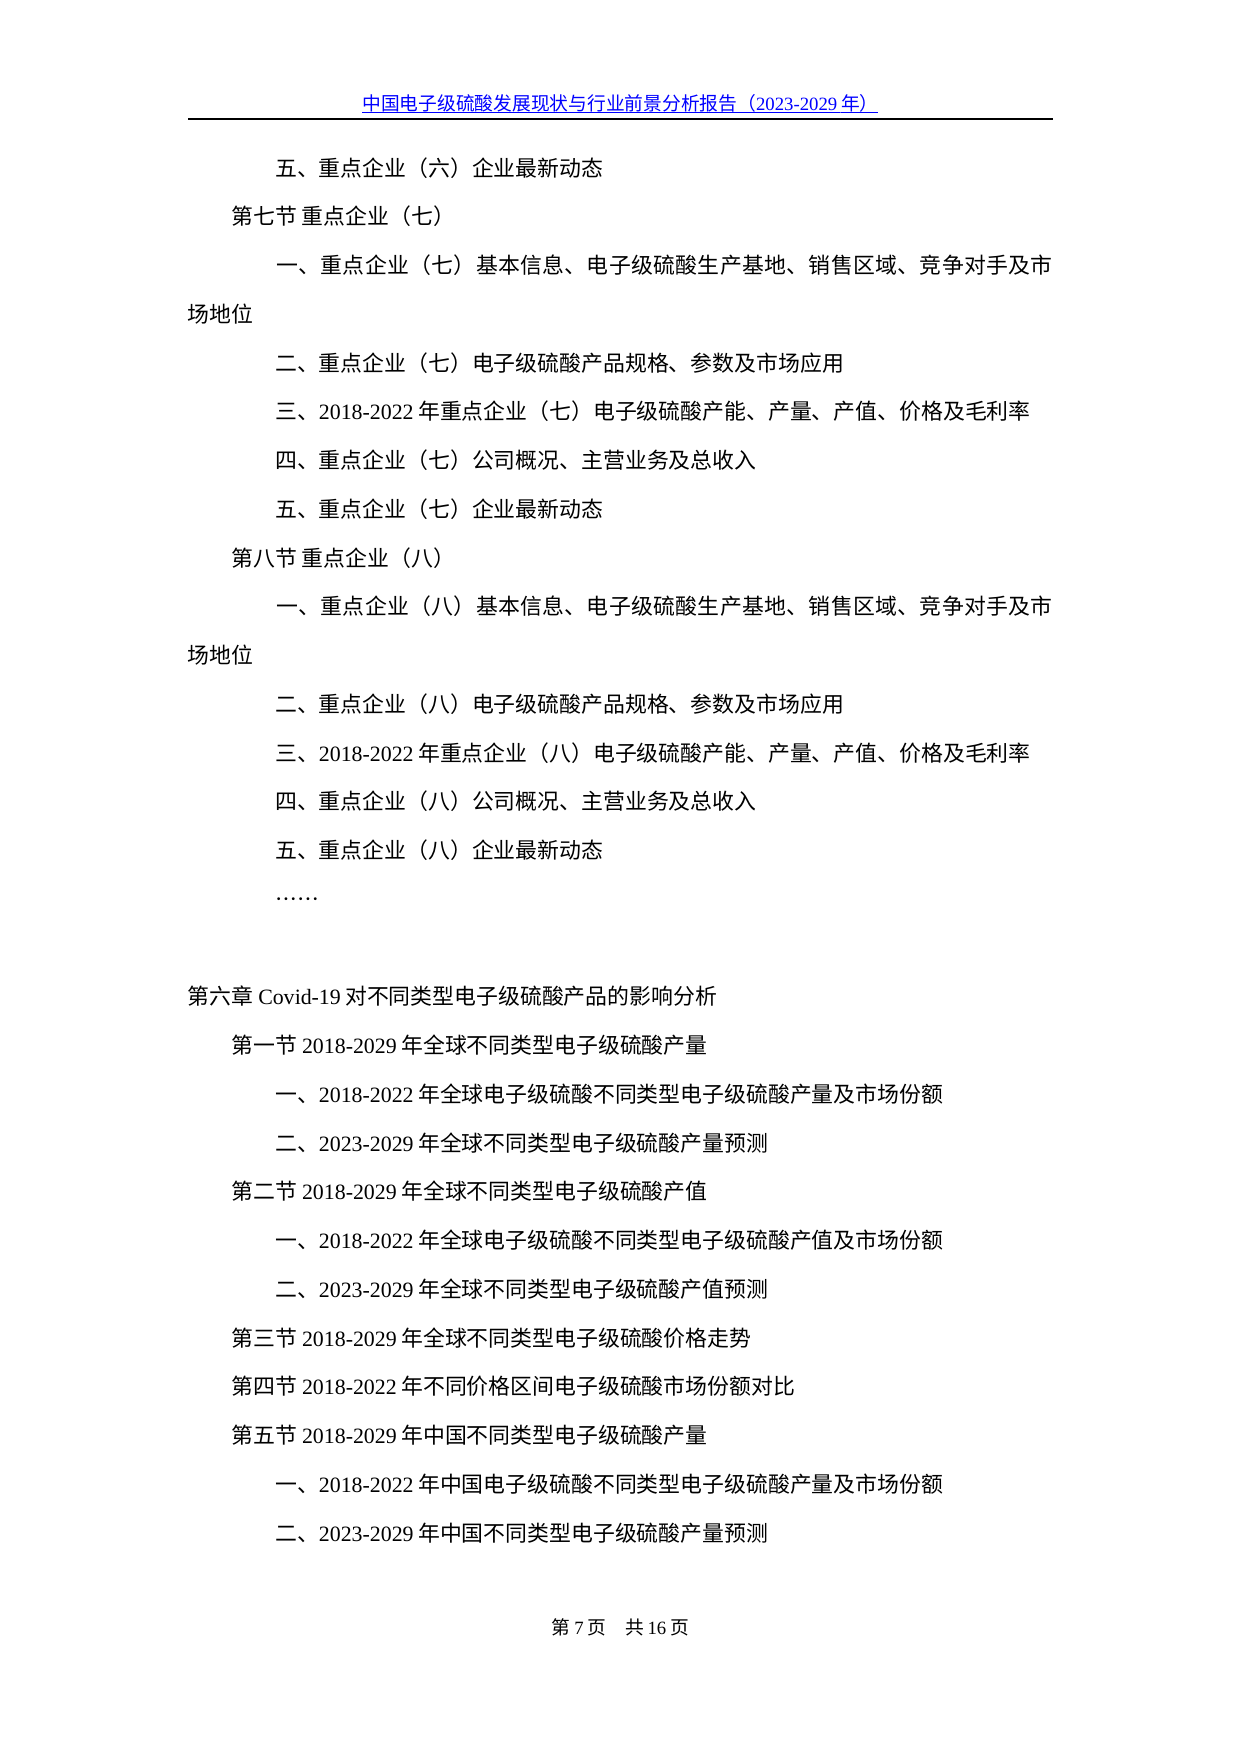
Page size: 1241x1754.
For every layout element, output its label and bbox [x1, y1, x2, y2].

text [187, 150, 1053, 1548]
